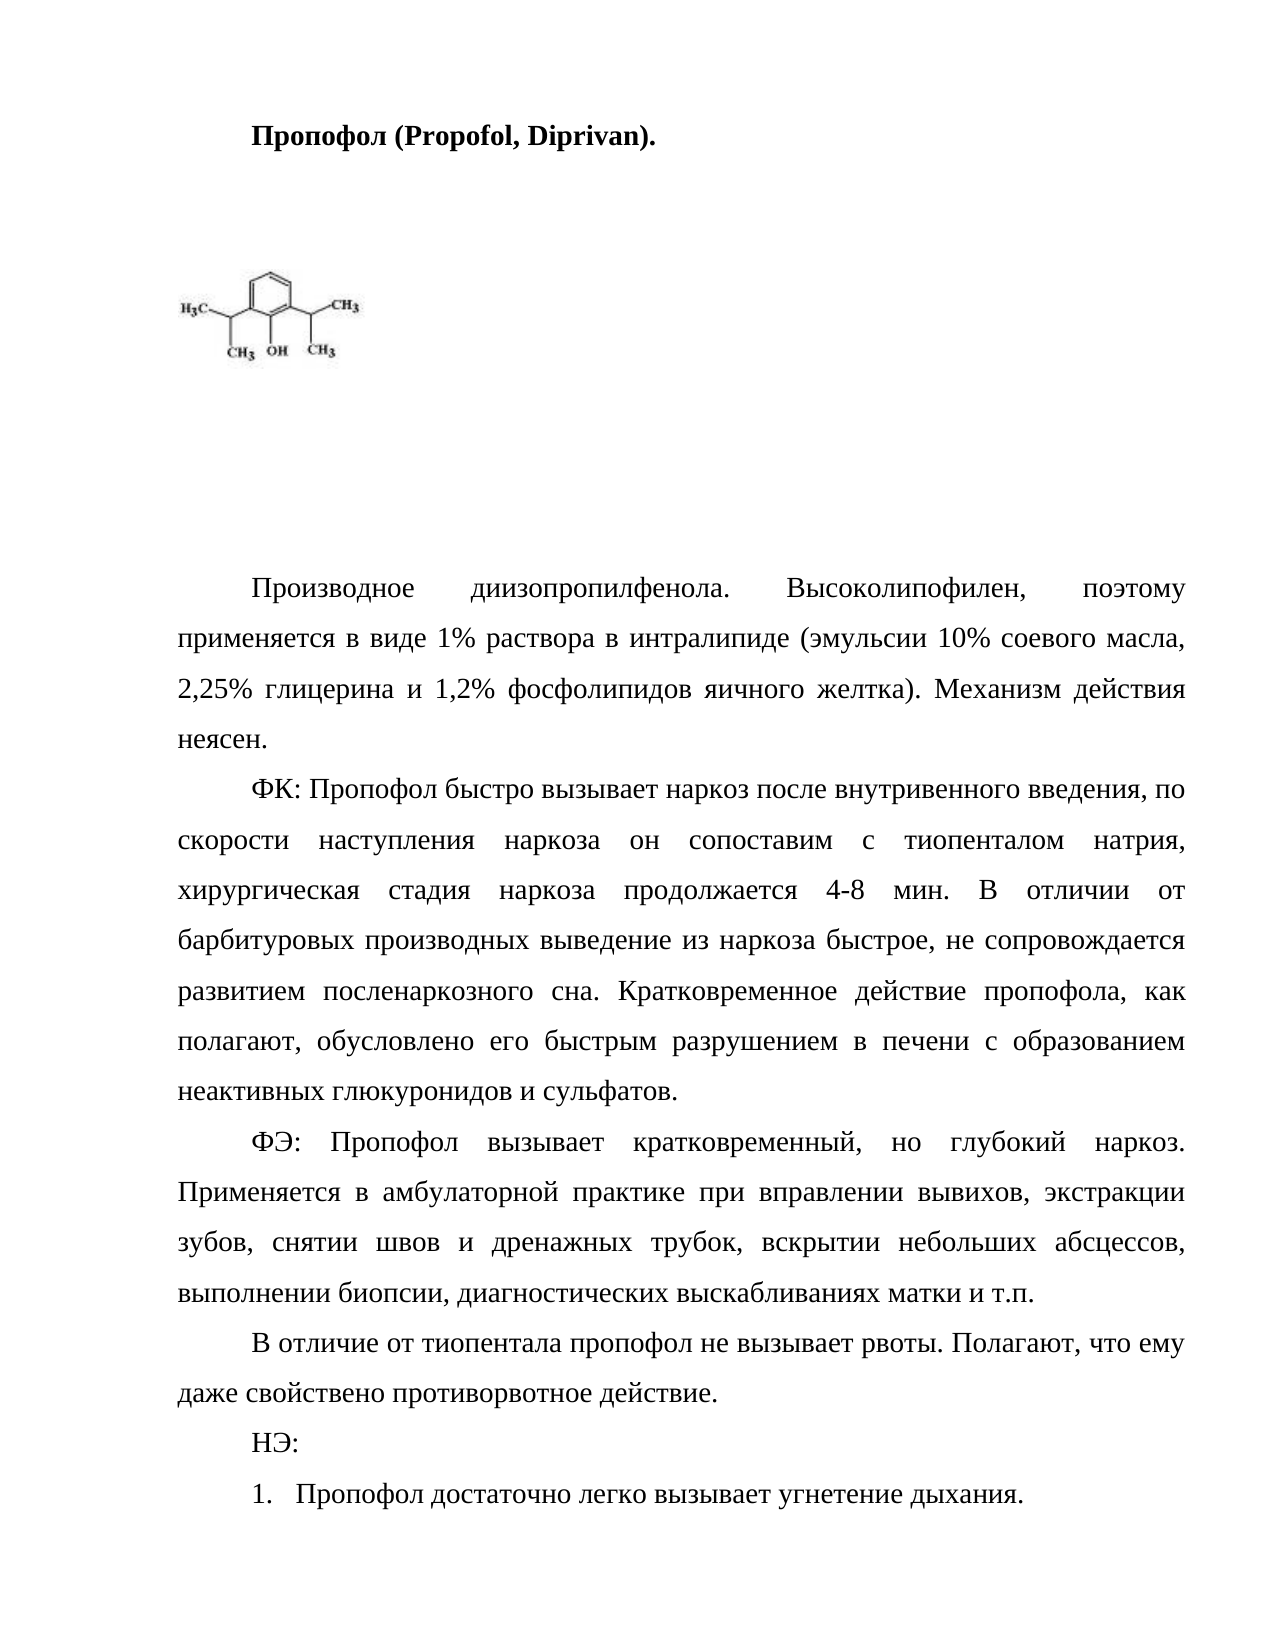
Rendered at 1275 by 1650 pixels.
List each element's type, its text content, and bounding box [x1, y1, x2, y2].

text ФК: Пропофол быстро вызывает наркоз после внутривенного введения, по скорости наступления наркоза он сопоставим с тиопенталом натрия, хирургическая стадия наркоза продолжается 4-8 мин. В отличии от барбитуровых производных выведение из наркоза быстрое, не сопровождается развитием посленаркозного сна. Кратковременное действие пропофола, как полагают, обусловлено его быстрым разрушением в печени с образованием неактивных глюкуронидов и сульфатов. [177, 772, 1186, 1107]
text В отличие от тиопентала пропофол не вызывает рвоты. Полагают, что ему даже свойствено противорвотное действие. [177, 1325, 1186, 1409]
text Пропофол (Propofol, Diprivan). [177, 118, 1186, 152]
text 1. Пропофол достаточно легко вызывает угнетение дыхания. [177, 1476, 1186, 1509]
text НЭ: [177, 1426, 1186, 1459]
text ФЭ: Пропофол вызывает кратковременный, но глубокий наркоз. Применяется в амбулаторной практике при вправлении вывихов, экстракции зубов, снятии швов и дренажных трубок, вскрытии небольших абсцессов, выполнении биопсии, диагностических выскабливаниях матки и т.п. [177, 1124, 1186, 1308]
text Производное диизопропилфенола. Высоколипофилен, поэтому применяется в виде 1% раствора в интралипиде (эмульсии 10% соевого масла, 2,25% глицерина и 1,2% фосфолипидов яичного желтка). Механизм действия неясен. [177, 570, 1186, 755]
